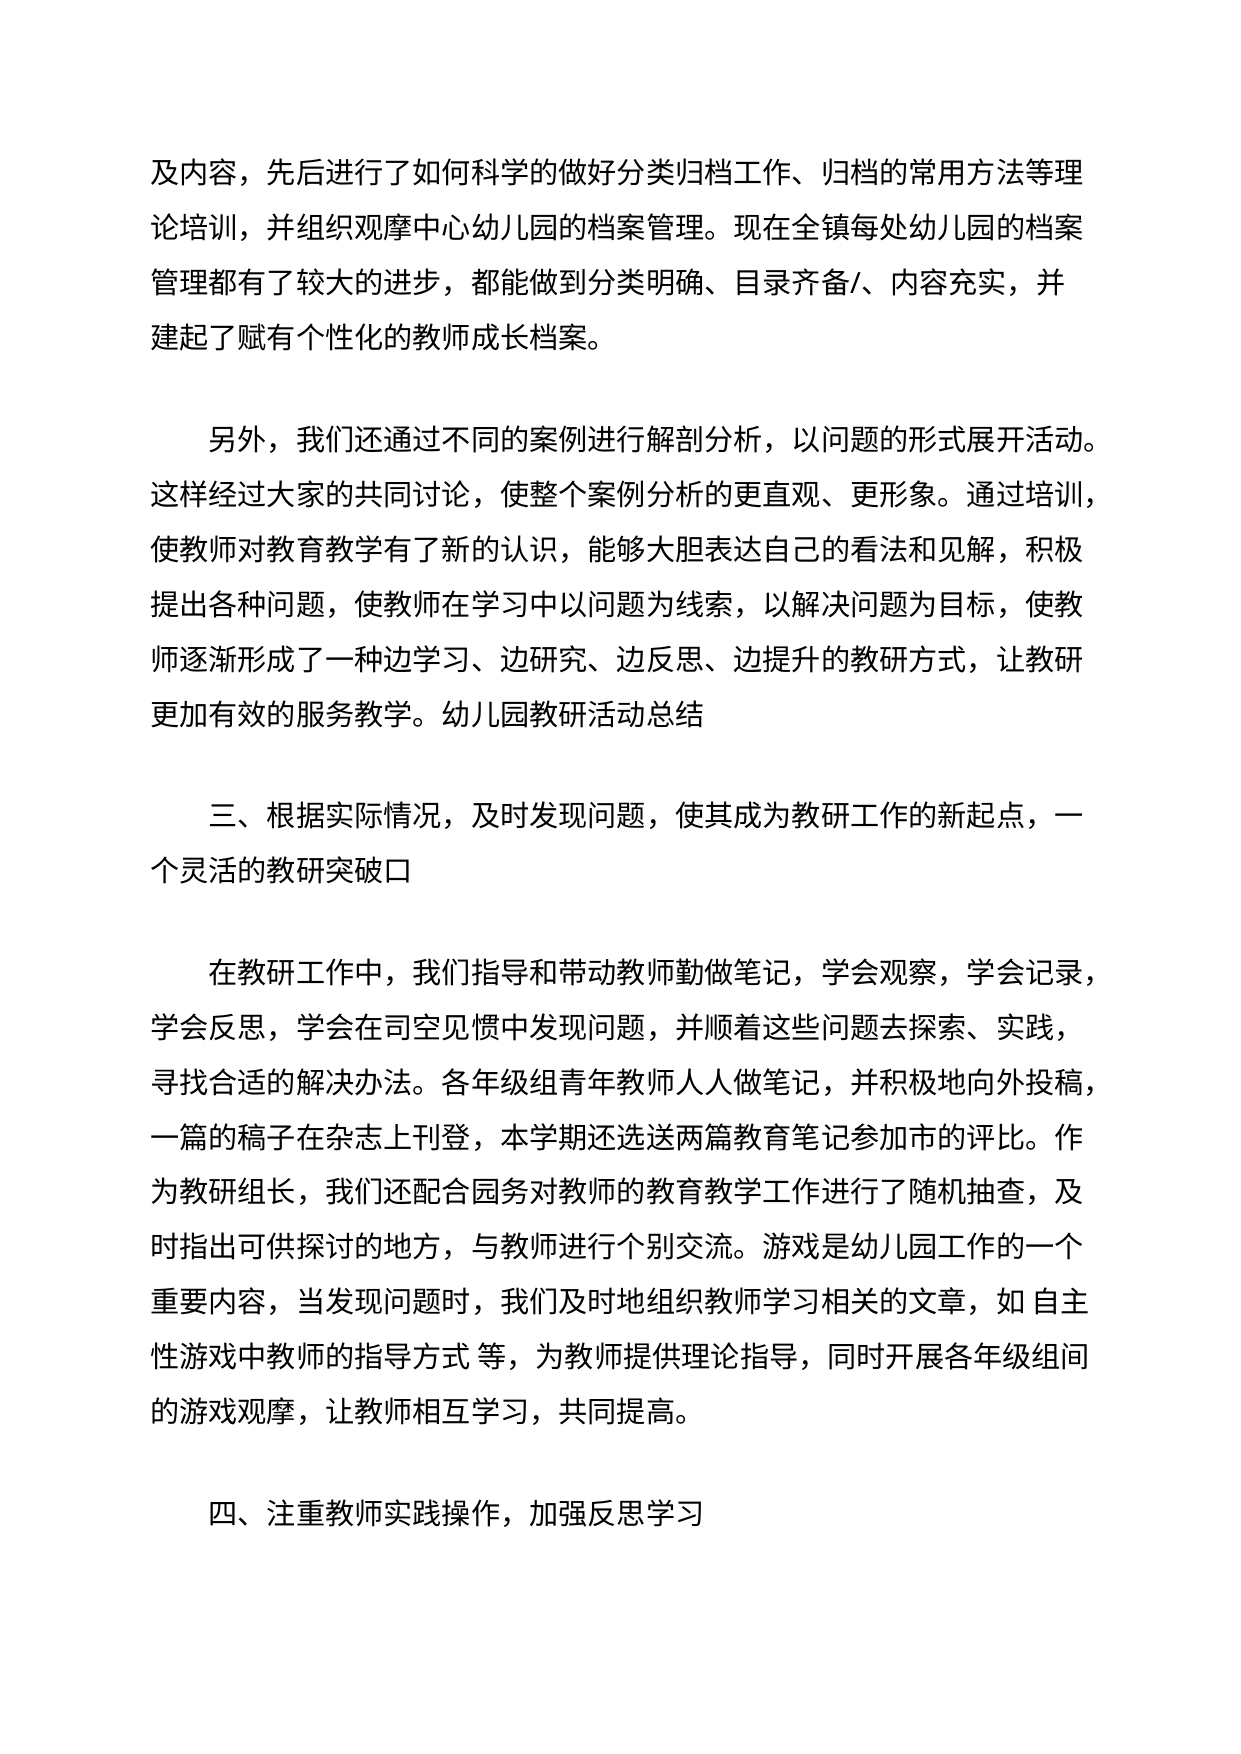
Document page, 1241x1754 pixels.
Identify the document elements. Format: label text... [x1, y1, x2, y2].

text 在教研工作中，我们指导和带动教师勤做笔记，学会观察，学会记录，学会反思，学会在司空见惯中发现问题，并顺着这些问题去探索、实践，寻找合适的解决办法。各年级组青年教师人人做笔记，并积极地向外投稿，一篇的稿子在杂志上刊登，本学期还选送两篇教育笔记参加市的评比。作为教研组长，我们还配合园务对教师的教育教学工作进行了随机抽查，及时指出可供探讨的地方，与教师进行个别交流。游戏是幼儿园工作的一个重要内容，当发现问题时，我们及时地组织教师学习相关的文章，如 自主性游戏中教师的指导方式 等，为教师提供理论指导，同时开展各年级组间的游戏观摩，让教师相互学习，共同提高。 [150, 949, 1090, 1431]
text 四、注重教师实践操作，加强反思学习 [150, 1490, 1090, 1533]
text 另外，我们还通过不同的案例进行解剖分析，以问题的形式展开活动。这样经过大家的共同讨论，使整个案例分析的更直观、更形象。通过培训，使教师对教育教学有了新的认识，能够大胆表达自己的看法和见解，积极提出各种问题，使教师在学习中以问题为线索，以解决问题为目标，使教师逐渐形成了一种边学习、边研究、边反思、边提升的教研方式，让教研更加有效的服务教学。幼儿园教研活动总结 [150, 417, 1090, 733]
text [150, 150, 1090, 357]
text 三、根据实际情况，及时发现问题，使其成为教研工作的新起点，一个灵活的教研突破口 [150, 793, 1090, 890]
